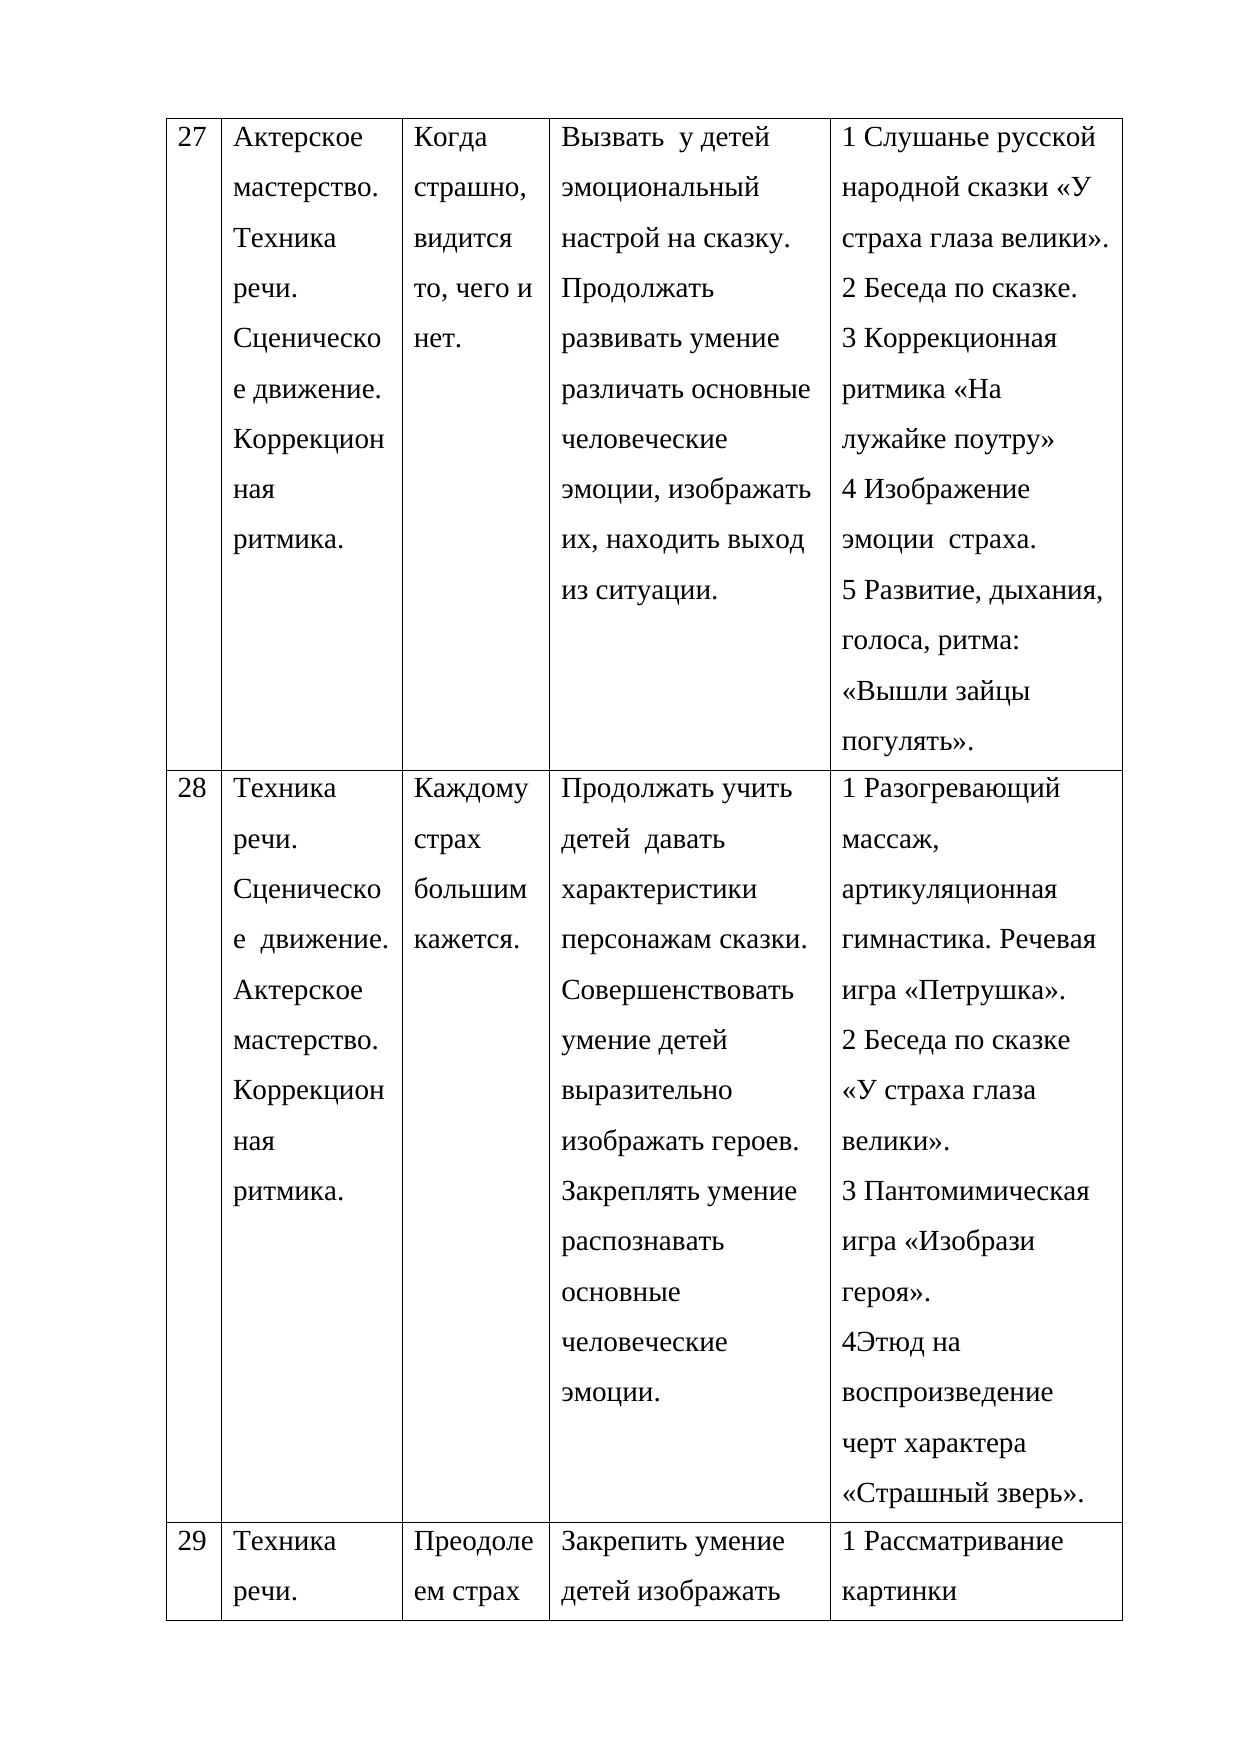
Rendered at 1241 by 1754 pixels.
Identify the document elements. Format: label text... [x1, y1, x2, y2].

table_cell 1 Слушанье русской народной сказки «У страха глаза велики». 2 Беседа по сказке. 3 Коррекционная ритмика «На лужайке поутру» 4 Изображение эмоции страха. 5 Развитие, дыхания, голоса, ритма: «Вышли зайцы погулять». [831, 119, 1122, 769]
table_cell Когда страшно, видится то, чего и нет. [403, 119, 549, 769]
table_cell Продолжать учить детей давать характеристики персонажам сказки. Совершенствовать умение детей выразительно изображать героев. Закреплять умение распознавать основные человеческие эмоции. [550, 771, 830, 1522]
table_cell Каждому страх большим кажется. [403, 771, 549, 1522]
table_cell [831, 1523, 1122, 1620]
table_cell Вызвать у детей эмоциональный настрой на сказку. Продолжать развивать умение различать основные человеческие эмоции, изображать их, находить выход из ситуации. [550, 119, 830, 769]
table_cell 27 [167, 119, 221, 769]
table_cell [550, 1523, 830, 1620]
table_cell 1 Разогревающий массаж, артикуляционная гимнастика. Речевая игра «Петрушка». 2 Беседа по сказке «У страха глаза велики». 3 Пантомимическая игра «Изобрази героя». 4Этюд на воспроизведение черт характера «Страшный зверь». [831, 771, 1122, 1522]
table_cell 29 [167, 1523, 221, 1620]
table_cell 28 [167, 771, 221, 1522]
table_cell Преодолеем страх [403, 1523, 549, 1620]
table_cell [222, 1523, 402, 1620]
table_cell Техника речи. Сценическое движение. Актерское мастерство. Коррекционная ритмика. [222, 771, 402, 1522]
table_cell Актерское мастерство. Техника речи. Сценическое движение. Коррекционная ритмика. [222, 119, 402, 769]
